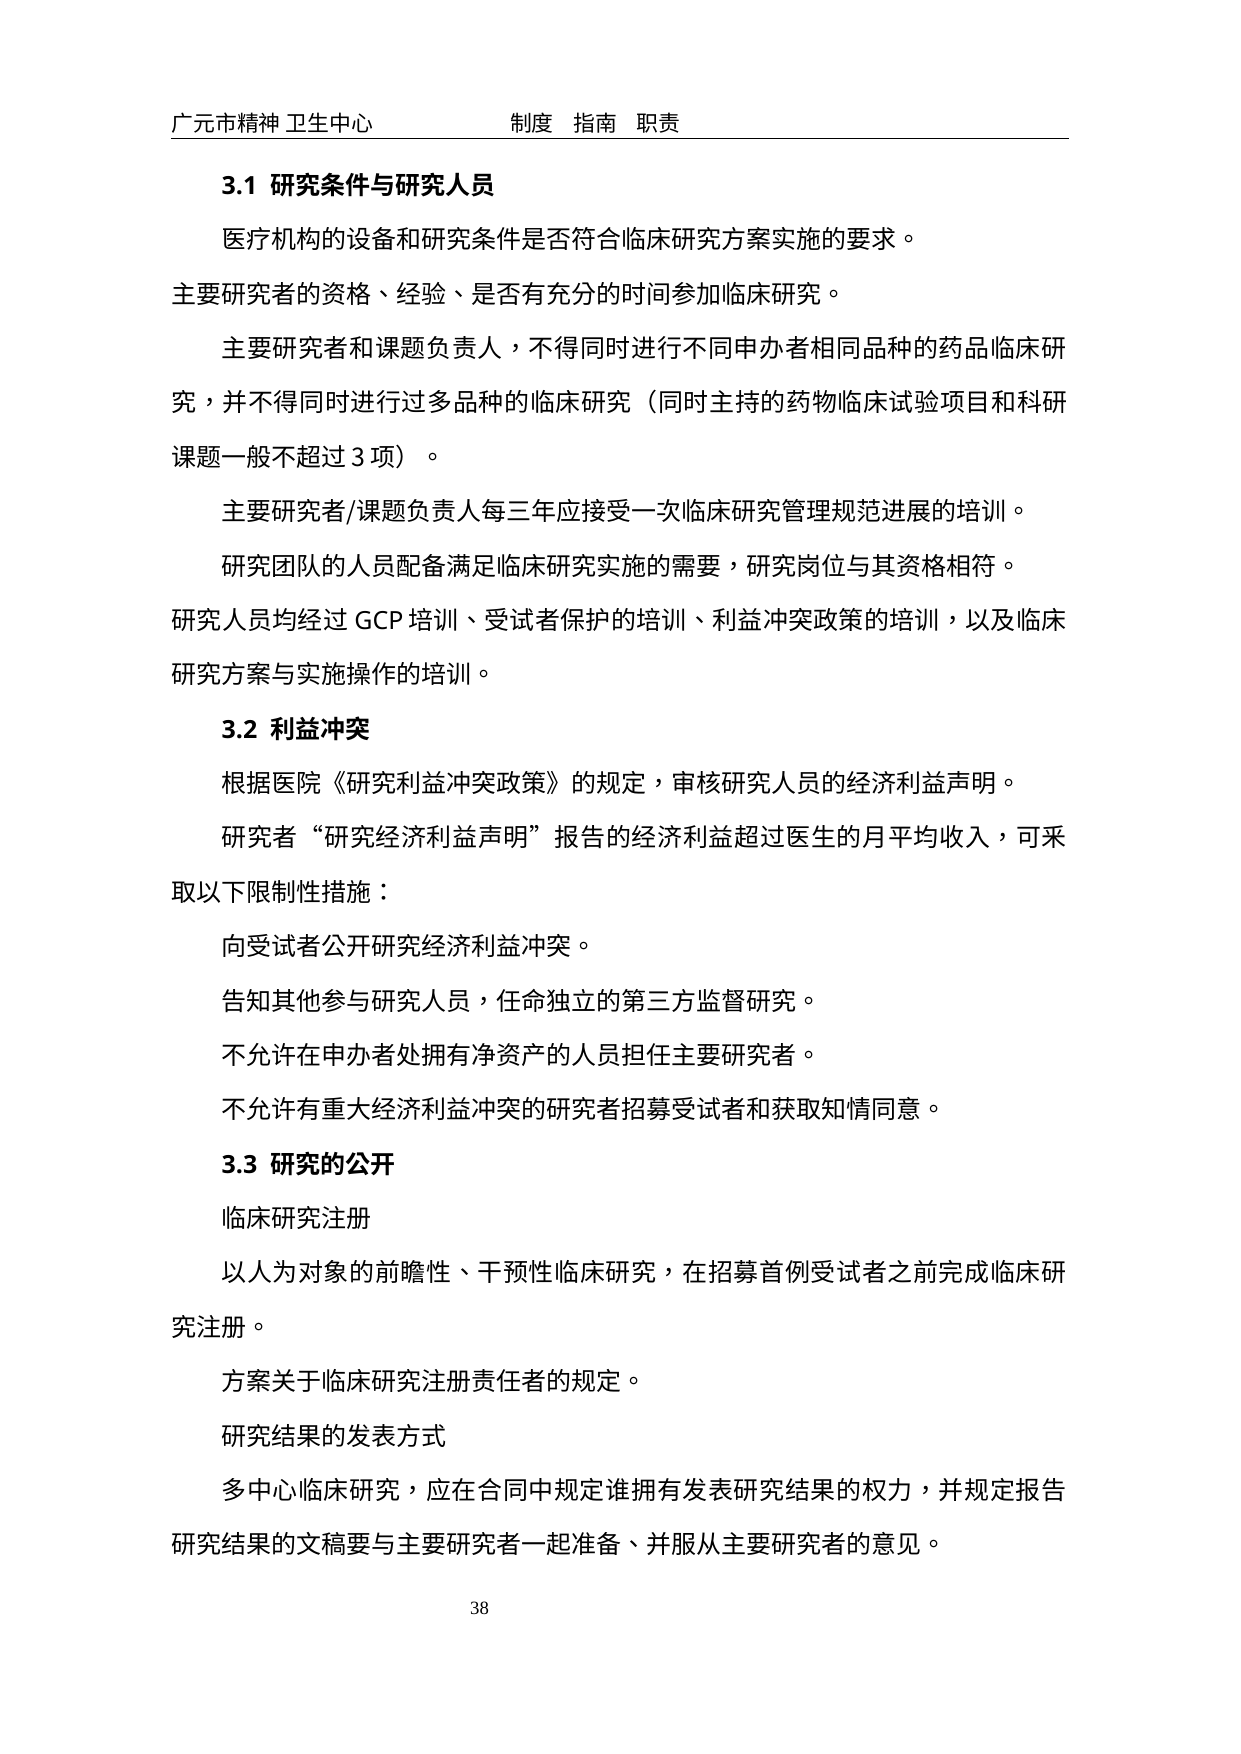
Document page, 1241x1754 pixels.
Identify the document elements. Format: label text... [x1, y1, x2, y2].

list 临床研究注册 [171, 1198, 1069, 1235]
list 研究者“研究经济利益声明”报告的经济利益超过医生的月平均收入，可釆取以下限制性措施： [171, 818, 1069, 908]
text 向受试者公开研究经济利益冲突。 [171, 927, 1069, 963]
text 主要研究者/课题负责人每三年应接受一次临床研究管理规范进展的培训。 [171, 492, 1069, 528]
text 研究结果的发表方式 [171, 1416, 1069, 1452]
list 以人为对象的前瞻性、干预性临床研究，在招募首例受试者之前完成临床研究注册。 [171, 1253, 1069, 1343]
text 不允许在申办者处拥有净资产的人员担任主要研究者。 [171, 1035, 1069, 1072]
text 告知其他参与研究人员，任命独立的第三方监督研究。 [171, 981, 1069, 1017]
text 方案关于临床研究注册责任者的规定。 [171, 1362, 1069, 1398]
text 3.3 研究的公开 [171, 1144, 1069, 1180]
list 研究人员均经过GCP培训、受试者保护的培训、利益冲突政策的培训，以及临床研究方案与实施操作的培训。 [171, 600, 1069, 691]
list 主要研究者的资格、经验、是否有充分的时间参加临床研究。 [171, 274, 1069, 310]
text 医疗机构的设备和研究条件是否符合临床研究方案实施的要求。 [171, 220, 1069, 256]
list 多中心临床研究，应在合同中规定谁拥有发表研究结果的权力，并规定报告研究结果的文稿要与主要研究者一起准备、并服从主要研究者的意见。 [171, 1470, 1069, 1561]
text 3.2 利益冲突 [171, 709, 1069, 745]
list 根据医院《研究利益冲突政策》的规定，审核研究人员的经济利益声明。 [171, 763, 1069, 800]
text 研究团队的人员配备满足临床研究实施的需要，研究岗位与其资格相符。 [171, 546, 1069, 582]
text 3.1 研究条件与研究人员 [171, 165, 1069, 202]
text 主要研究者和课题负责人，不得同时进行不同申办者相同品种的药品临床研究，并不得同时进行过多品种的临床研究（同时主持的药物临床试验项目和科研课题一般不超过3项）。 [171, 328, 1069, 473]
text 不允许有重大经济利益冲突的研究者招募受试者和获取知情同意。 [171, 1090, 1069, 1126]
